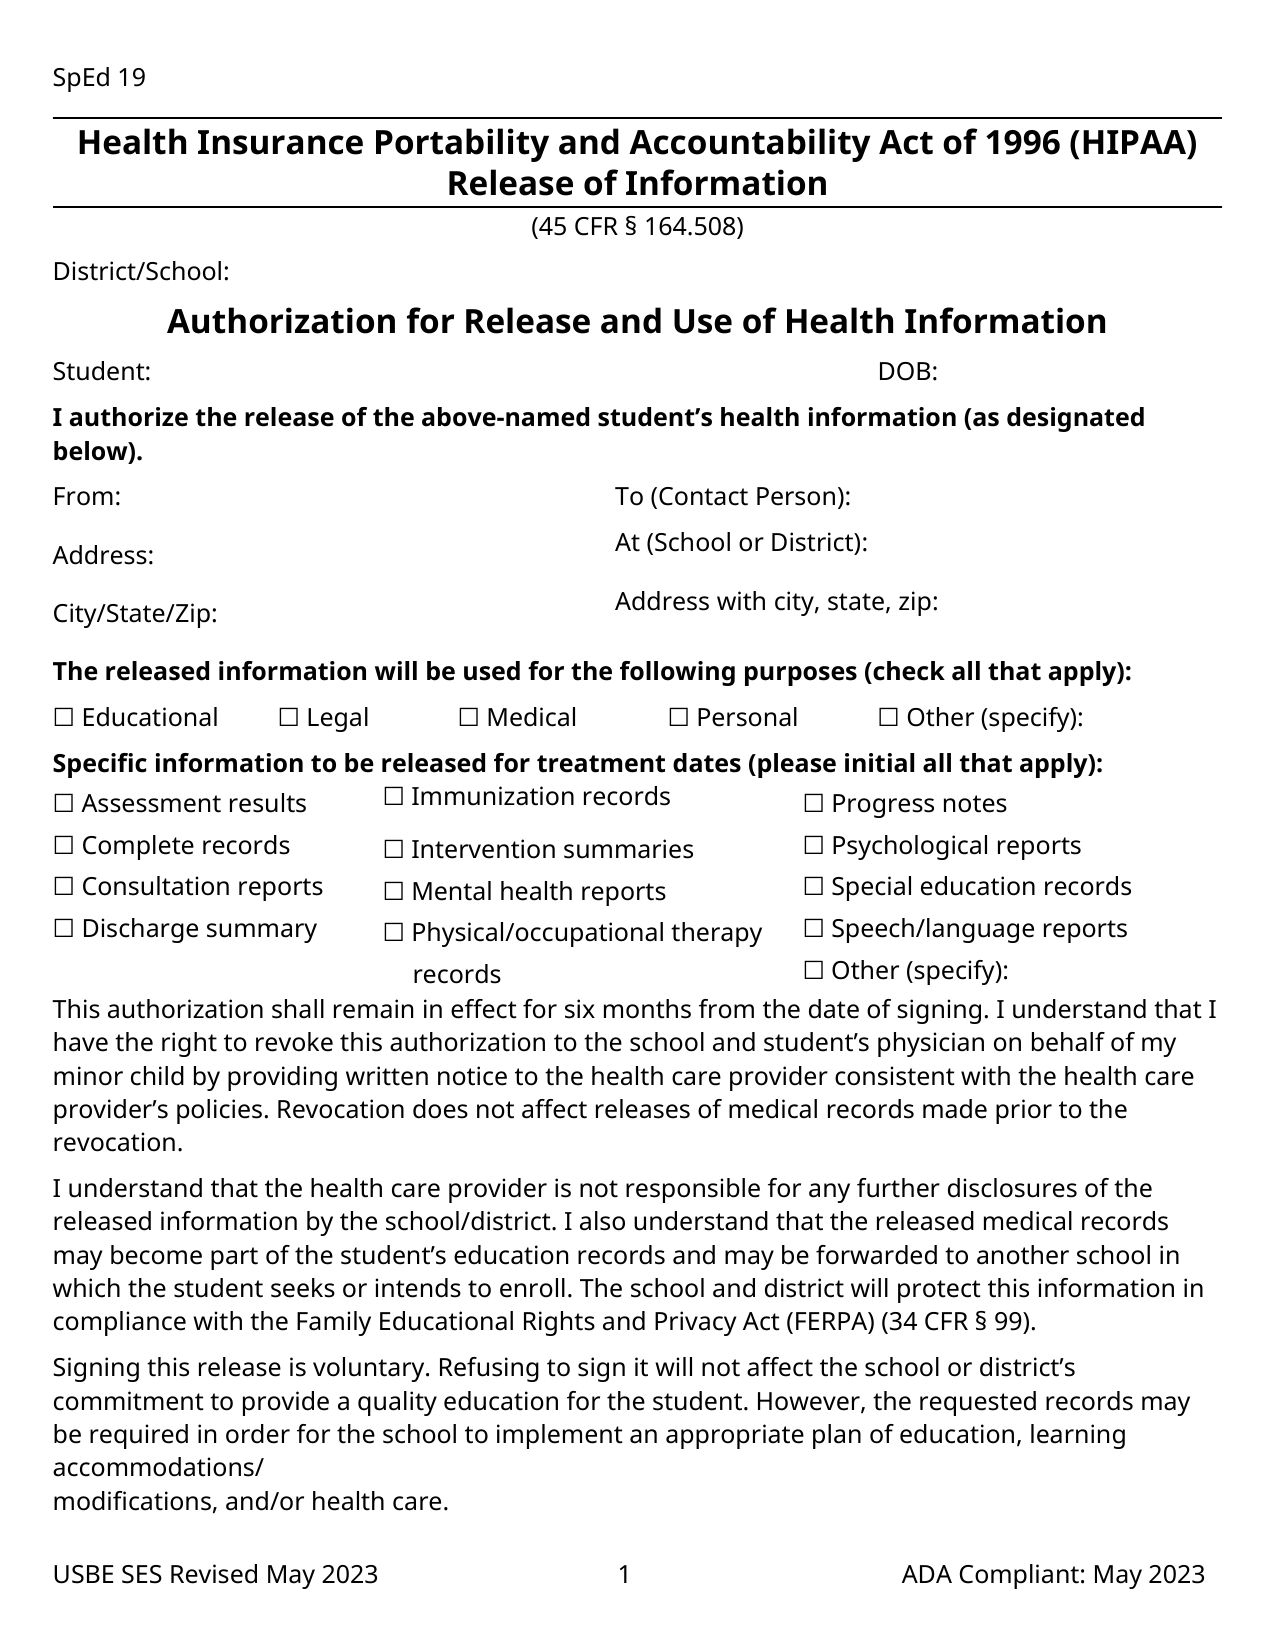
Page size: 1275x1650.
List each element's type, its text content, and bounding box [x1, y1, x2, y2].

text Medical [457, 700, 652, 733]
text I authorize the release of the above-named student’s health information (as designated below). [52, 400, 1222, 467]
text From: [52, 479, 600, 512]
text Personal [667, 700, 862, 733]
text Other (specify): [802, 946, 1222, 987]
text (45 CFR § 164.508) [52, 208, 1222, 242]
text Assessment results [52, 779, 367, 821]
text This authorization shall remain in effect for six months from the date of signing. I understand that I have the right to revoke this authorization to the school and student’s physician on behalf of my minor child by providing written notice to the health care provider consistent with the health care provider’s policies. Revocation does not affect releases of medical records made prior to the revocation. [52, 992, 1222, 1158]
text The released information will be used for the following purposes (check all that apply): [52, 654, 1222, 687]
text Complete records [52, 821, 367, 862]
text Progress notes [802, 779, 1222, 821]
text Special education records [802, 862, 1222, 904]
text Speech/language reports [802, 904, 1222, 946]
text Intervention summaries [382, 825, 787, 867]
text Address with city, state, zip: [615, 583, 1222, 617]
text Mental health reports [382, 867, 787, 908]
text Legal [277, 700, 442, 733]
text Discharge summary Immunization records [52, 904, 367, 946]
text Student: DOB: [52, 354, 1222, 387]
text Address: [52, 537, 600, 571]
text Physical/occupational therapy records [382, 908, 787, 992]
text Other (specify): [877, 700, 1222, 733]
text City/State/Zip:To (Contact Person): [52, 596, 600, 629]
subtitle Health Insurance Portability and Accountability Act of 1996 (HIPAA) Release of Information [52, 118, 1222, 208]
text Consultation reports [52, 862, 367, 904]
text I understand that the health care provider is not responsible for any further disclosures of the released information by the school/district. I also understand that the released medical records may become part of the student’s education records and may be forwarded to another school in which the student seeks or intends to enroll. The school and district will protect this information in compliance with the Family Educational Rights and Privacy Act (FERPA) (34 CFR § 99). [52, 1171, 1222, 1337]
text District/School: [52, 254, 1222, 287]
text Specific information to be released for treatment dates (please initial all that apply): [52, 746, 1222, 779]
text Signing this release is voluntary. Refusing to sign it will not affect the school or district’s commitment to provide a quality education for the student. However, the requested records may be required in order for the school to implement an appropriate plan of education, learning accommodations/ modifications, and/or health care. [52, 1350, 1222, 1517]
text Psychological reports [802, 821, 1222, 862]
subtitle Authorization for Release and Use of Health Information [52, 300, 1222, 342]
text At (School or District): [615, 525, 1222, 558]
text Educational [52, 700, 262, 733]
